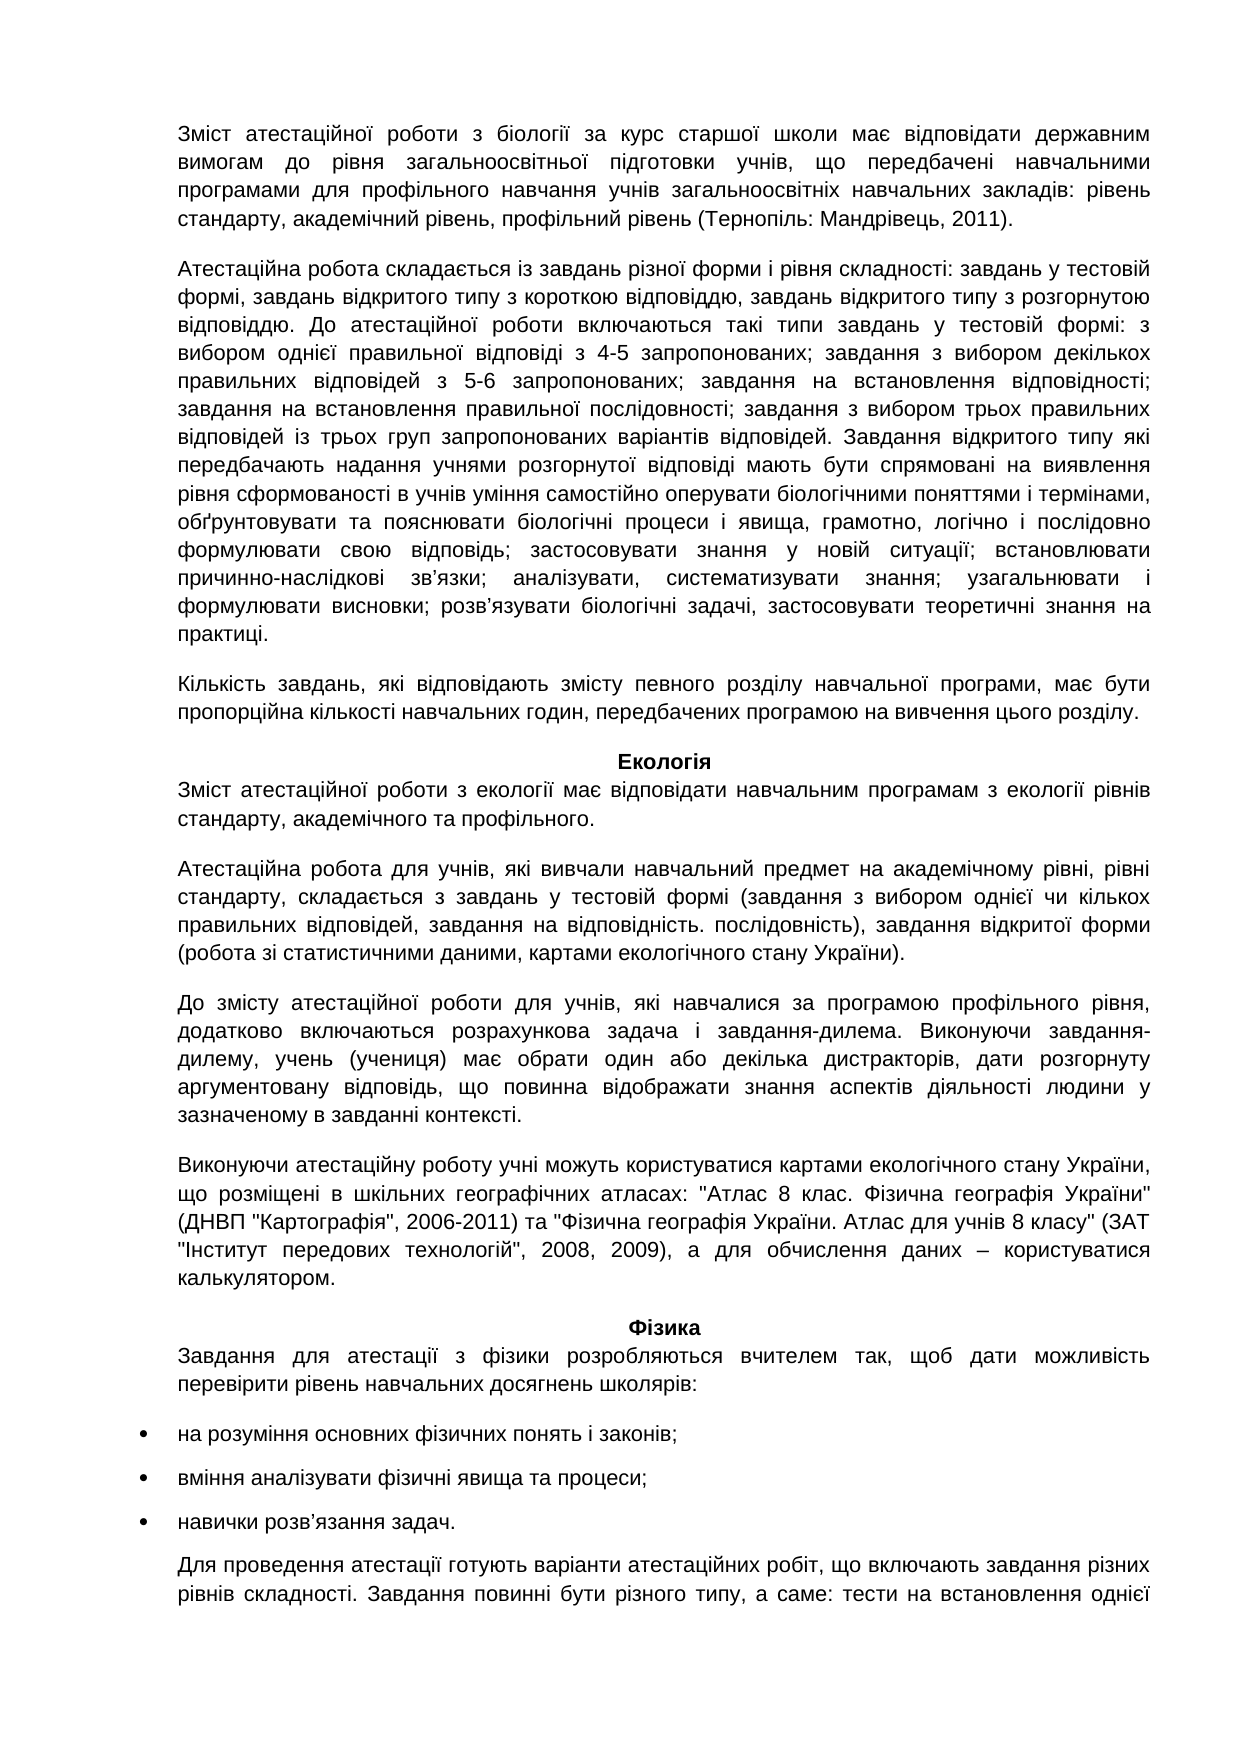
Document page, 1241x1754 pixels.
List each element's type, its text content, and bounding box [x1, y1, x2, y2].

list вміння аналізувати фізичні явища та процеси; [140, 1462, 1152, 1490]
text Завдання для атестації з фізики розробляються вчителем так, щоб дати можливість перевірити рівень навчальних досягнень школярів: [177, 1340, 1152, 1396]
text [177, 1549, 1152, 1606]
text Атестаційна робота для учнів, які вивчали навчальний предмет на академічному рівні, рівні стандарту, складається з завдань у тестовій формі (завдання з вибором однієї чи кількох правильних відповідей, завдання на відповідність. послідовність), завдання відкритої форми (робота зі статистичними даними, картами екологічного стану України). [177, 852, 1152, 965]
text Фізика [177, 1312, 1152, 1340]
text Зміст атестаційної роботи з екології має відповідати навчальним програмам з екології рівнів стандарту, академічного та профільного. [177, 774, 1152, 831]
text Атестаційна робота складається із завдань різної форми і рівня складності: завдань у тестовій формі, завдань відкритого типу з короткою відповіддю, завдань відкритого типу з розгорнутою відповіддю. До атестаційної роботи включаються такі типи завдань у тестовій формі: з вибором однієї правильної відповіді з 4-5 запропонованих; завдання з вибором декількох правильних відповідей з 5-6 запропонованих; завдання на встановлення відповідності; завдання на встановлення правильної послідовності; завдання з вибором трьох правильних відповідей із трьох груп запропонованих варіантів відповідей. Завдання відкритого типу які передбачають надання учнями розгорнутої відповіді мають бути спрямовані на виявлення рівня сформованості в учнів уміння самостійно оперувати біологічними поняттями і термінами, обґрунтовувати та пояснювати біологічні процеси і явища, грамотно, логічно і послідовно формулювати свою відповідь; застосовувати знання у новій ситуації; встановлювати причинно-наслідкові зв’язки; аналізувати, систематизувати знання; узагальнювати і формулювати висновки; розв’язувати біологічні задачі, застосовувати теоретичні знання на практиці. [177, 252, 1152, 646]
text Кількість завдань, які відповідають змісту певного розділу навчальної програми, має бути пропорційна кількості навчальних годин, передбачених програмою на вивчення цього розділу. [177, 668, 1152, 724]
text До змісту атестаційної роботи для учнів, які навчалися за програмою профільного рівня, додатково включаються розрахункова задача і завдання-дилема. Виконуючи завдання-дилему, учень (учениця) має обрати один або декілька дистракторів, дати розгорнуту аргументовану відповідь, що повинна відображати знання аспектів діяльності людини у зазначеному в завданні контексті. [177, 987, 1152, 1127]
list на розуміння основних фізичних понять і законів; [140, 1418, 1152, 1446]
text Зміст атестаційної роботи з біології за курс старшої школи має відповідати державним вимогам до рівня загальноосвітньої підготовки учнів, що передбачені навчальними програмами для профільного навчання учнів загальноосвітніх навчальних закладів: рівень стандарту, академічний рівень, профільний рівень (Тернопіль: Мандрівець, 2011). [177, 118, 1152, 231]
text Виконуючи атестаційну роботу учні можуть користуватися картами екологічного стану України, що розміщені в шкільних географічних атласах: "Атлас 8 клас. Фізична географія України" (ДНВП "Картографія", 2006-2011) та "Фізична географія України. Атлас для учнів 8 класу" (ЗАТ "Інститут передових технологій", 2008, 2009), а для обчислення даних – користуватися калькулятором. [177, 1149, 1152, 1290]
text Екологія [177, 746, 1152, 774]
list навички розв’язання задач. [140, 1506, 1152, 1534]
